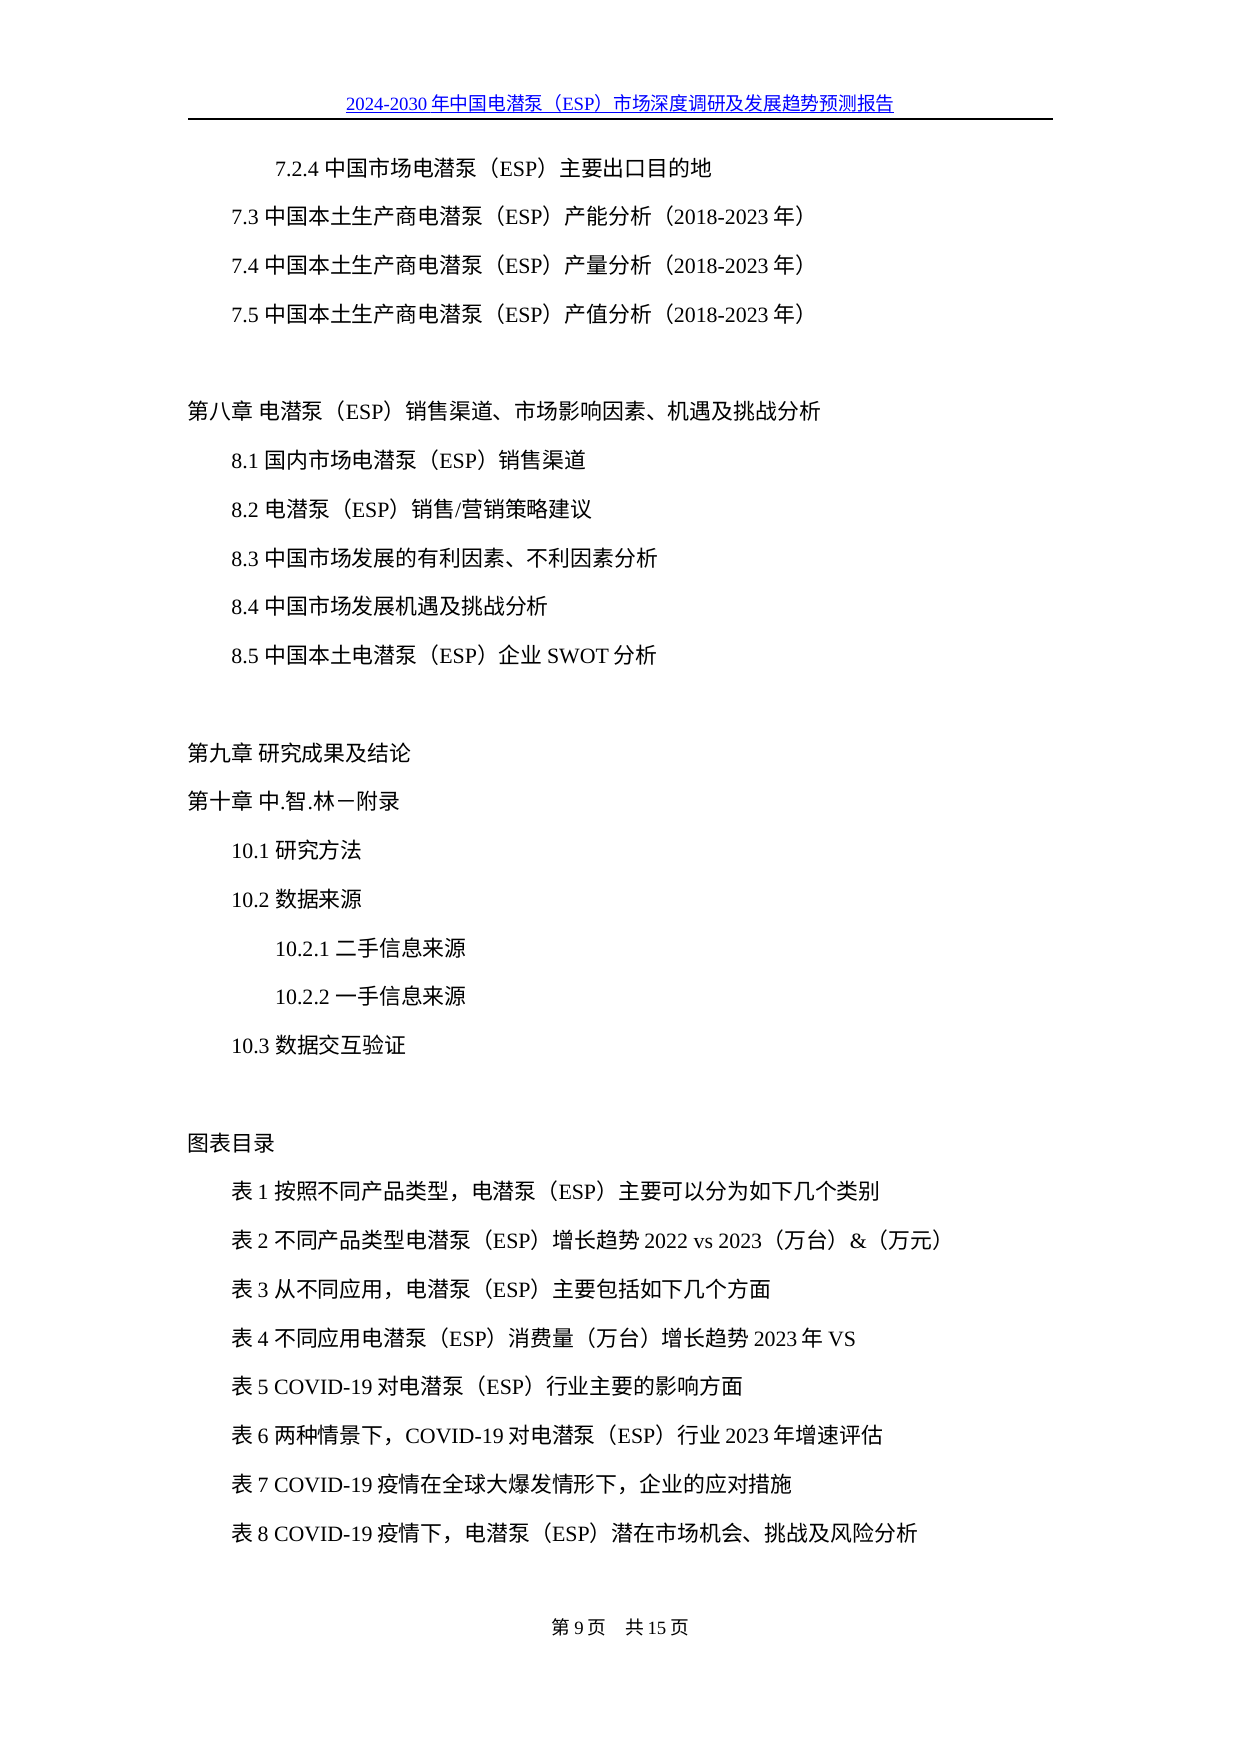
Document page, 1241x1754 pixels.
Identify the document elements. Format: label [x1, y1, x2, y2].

text [187, 150, 1053, 1548]
